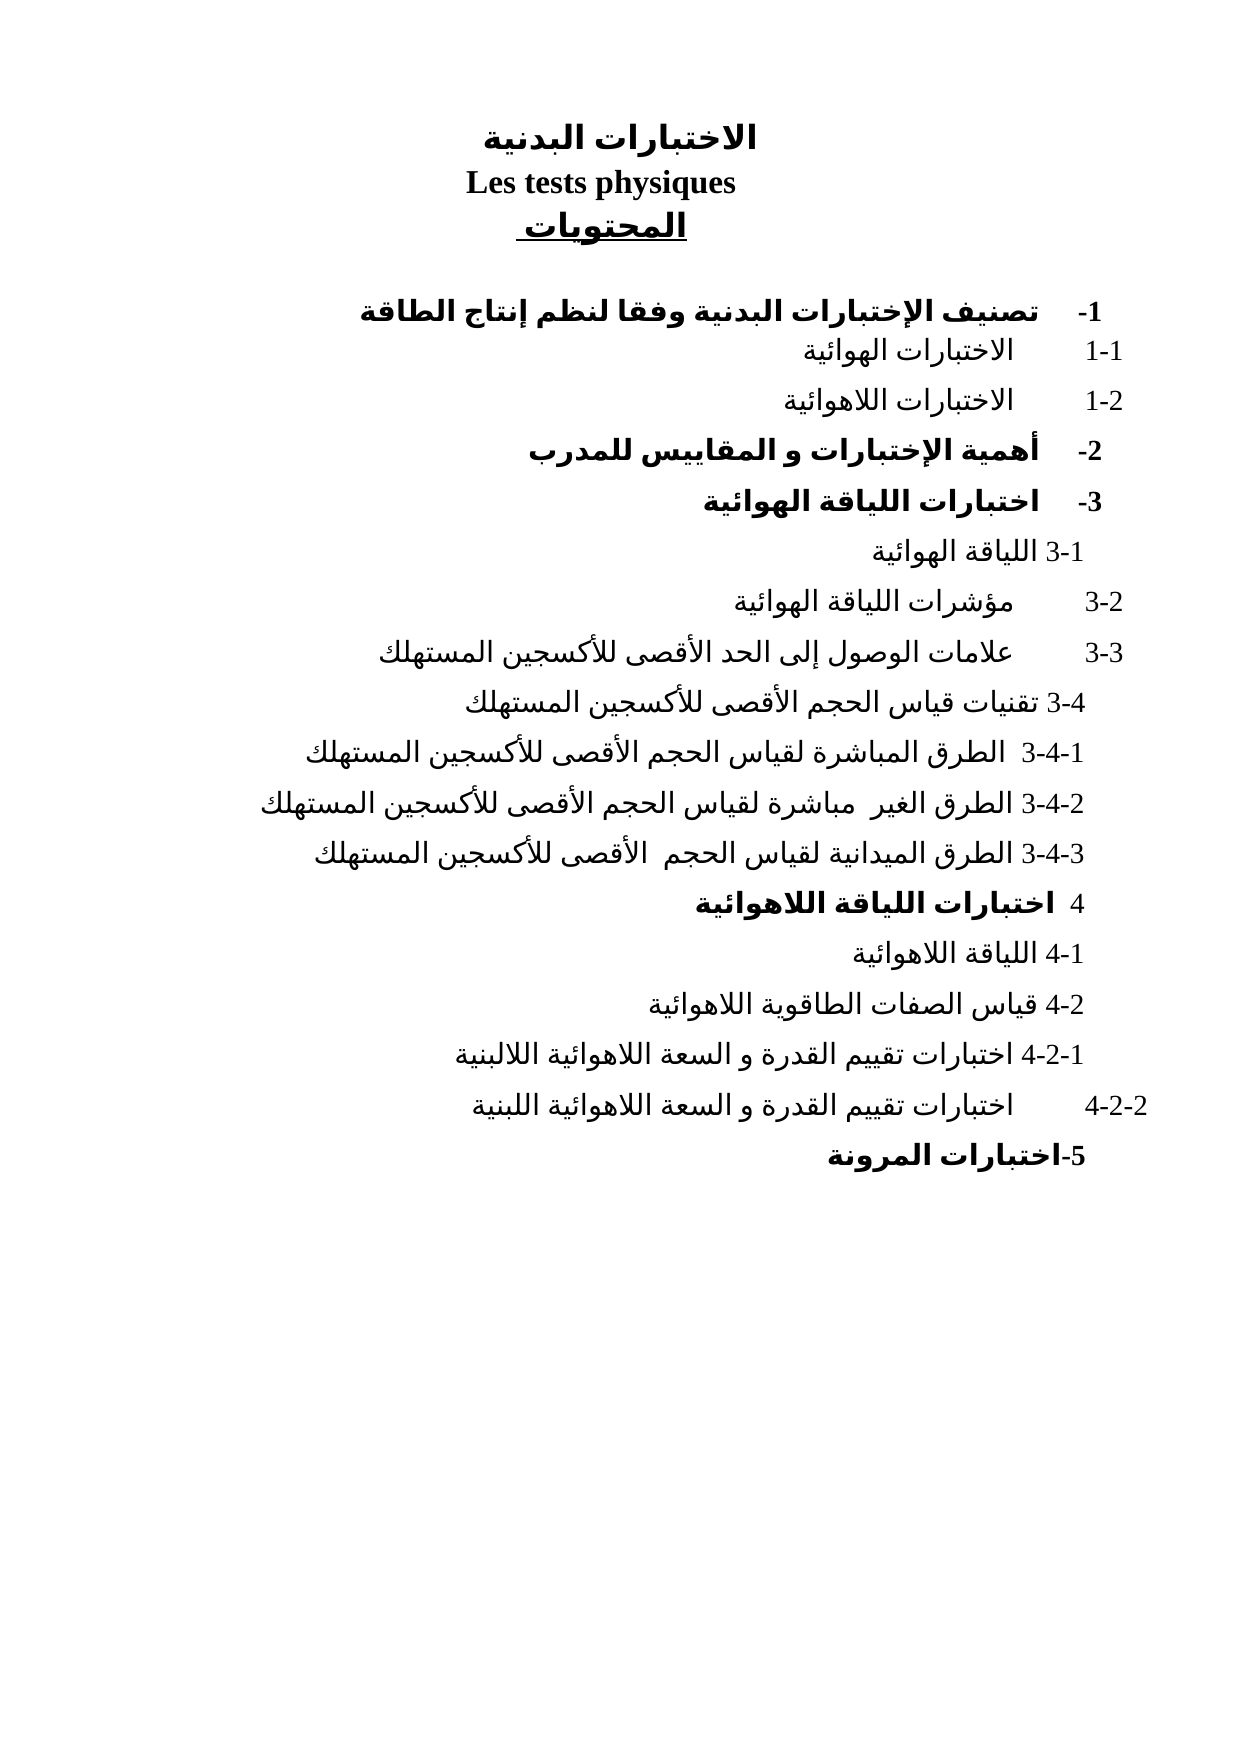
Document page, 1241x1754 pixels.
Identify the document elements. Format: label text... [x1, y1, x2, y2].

list اختبارات تقييم القدرة و السعة اللاهوائية اللبنية [118, 1088, 1084, 1121]
list الاختبارات الهوائية [118, 333, 1084, 366]
text 3-1 اللياقة الهوائية [118, 534, 1084, 568]
text 4-2 قياس الصفات الطاقوية اللاهوائية [118, 987, 1084, 1021]
text 4-2-1 اختبارات تقييم القدرة و السعة اللاهوائية اللالبنية [118, 1037, 1084, 1071]
text Les tests physiques [118, 162, 1084, 201]
text 4-1 اللياقة اللاهوائية [118, 937, 1084, 970]
list أهمية الإختبارات و المقاييس للمدرب [118, 433, 1078, 467]
list مؤشرات اللياقة الهوائية [118, 584, 1084, 618]
text 3-4-1 الطرق المباشرة لقياس الحجم الأقصى للأكسجين المستهلك [118, 735, 1084, 769]
list الاختبارات اللاهوائية [118, 383, 1084, 417]
text 4 اختبارات اللياقة اللاهوائية [118, 886, 1084, 920]
text 3-4-2 الطرق الغير مباشرة لقياس الحجم الأقصى للأكسجين المستهلك [118, 786, 1084, 819]
list اختبارات اللياقة الهوائية [118, 484, 1078, 517]
list علامات الوصول إلى الحد الأقصى للأكسجين المستهلك [118, 635, 1084, 668]
text المحتويات [118, 206, 1084, 244]
list تصنيف الإختبارات البدنية وفقا لنظم إنتاج الطاقة [118, 294, 1078, 328]
text 3-4-3 الطرق الميدانية لقياس الحجم الأقصى للأكسجين المستهلك [118, 836, 1084, 869]
text 3-4 تقنيات قياس الحجم الأقصى للأكسجين المستهلك [118, 685, 1122, 719]
text 5-اختبارات المرونة [118, 1138, 1122, 1171]
text الاختبارات البدنية [118, 118, 1122, 156]
